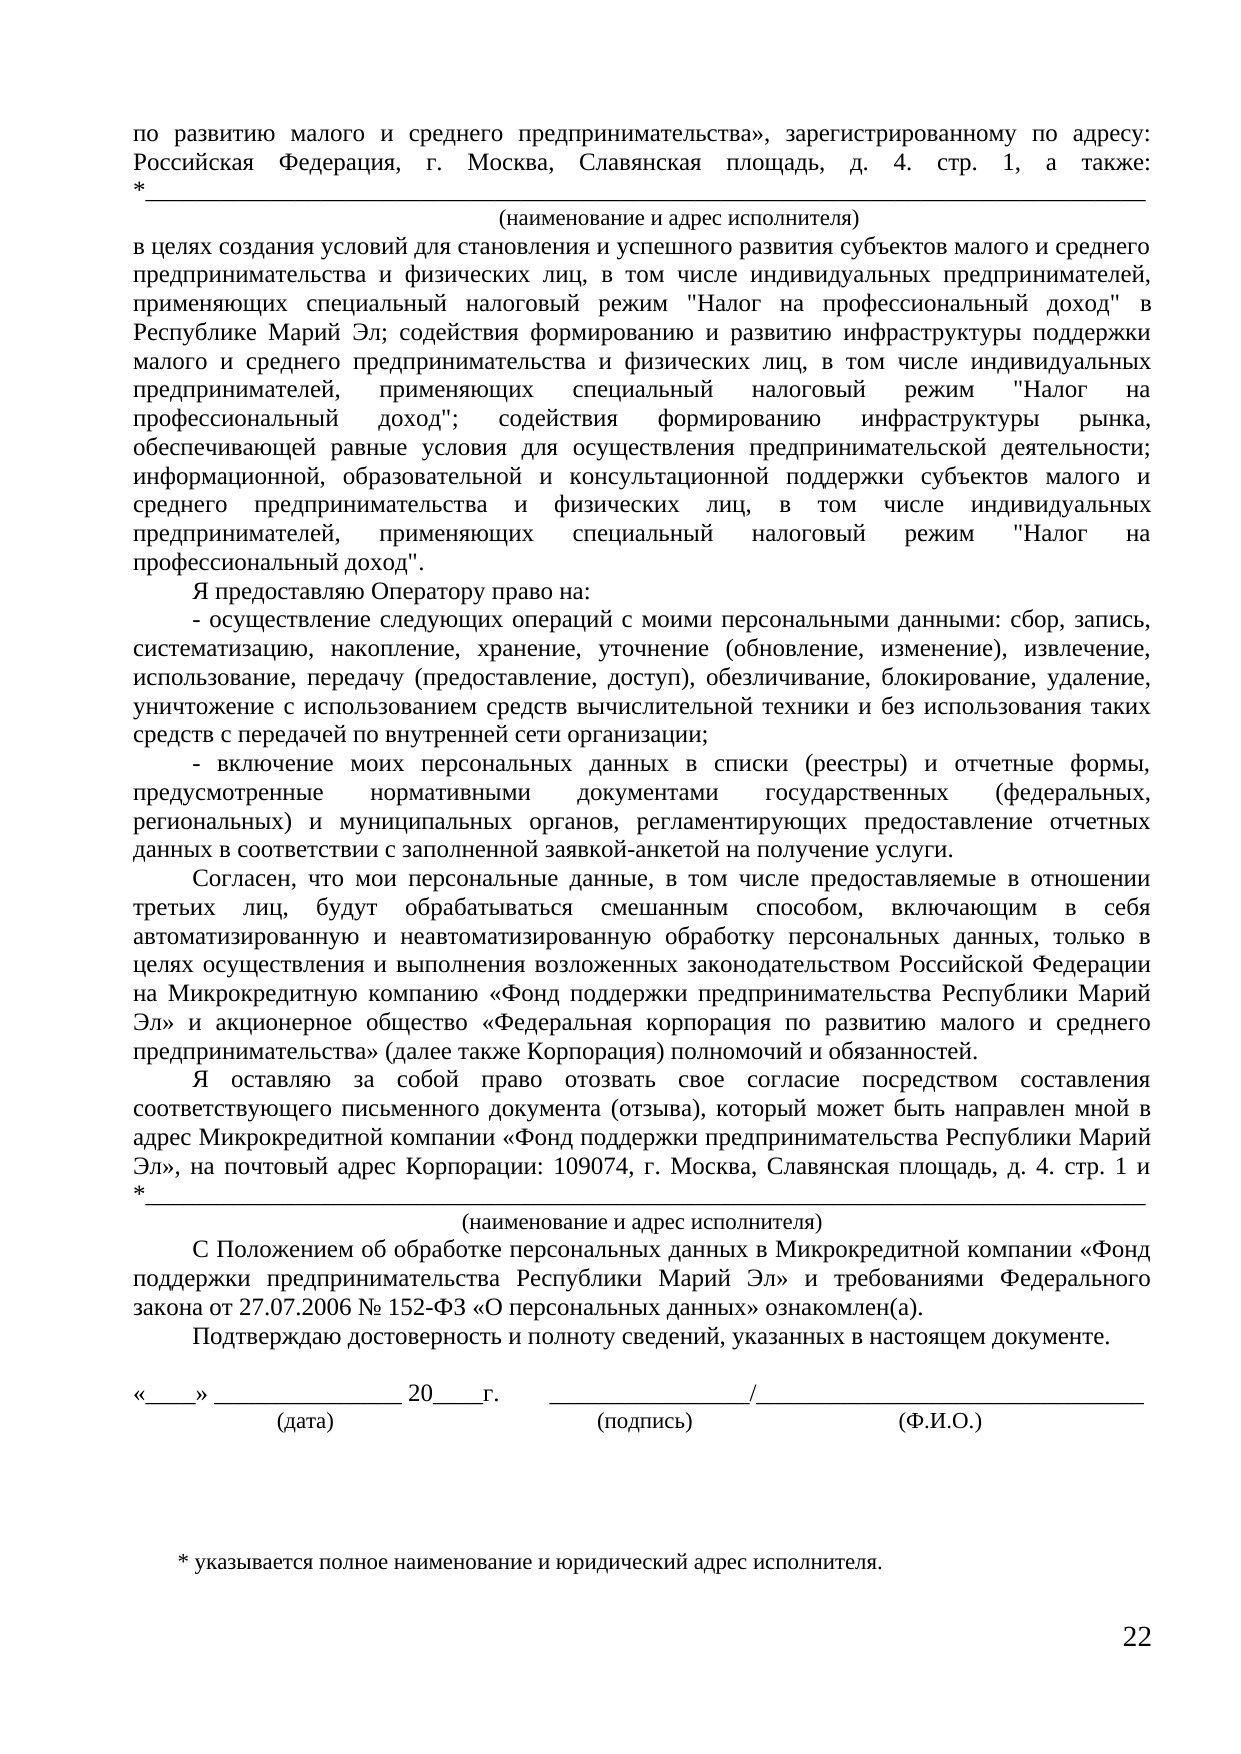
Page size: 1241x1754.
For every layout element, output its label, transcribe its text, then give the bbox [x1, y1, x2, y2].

text (наименование и адрес исполнителя) [133, 1208, 1152, 1234]
text Согласен, что мои персональные данные, в том числе предоставляемые в отношении третьих лиц, будут обрабатываться смешанным способом, включающим в себя автоматизированную и неавтоматизированную обработку персональных данных, только в целях осуществления и выполнения возложенных законодательством Российской Федерации на Микрокредитную компанию «Фонд поддержки предпринимательства Республики Марий Эл» и акционерное общество «Федеральная корпорация по развитию малого и среднего предпринимательства» (далее также Корпорация) полномочий и обязанностей. [133, 863, 1152, 1064]
text С Положением об обработке персональных данных в Микрокредитной компании «Фонд поддержки предпринимательства Республики Марий Эл» и требованиями Федерального закона от 27.07.2006 № 152-ФЗ «О персональных данных» ознакомлен(а). [133, 1234, 1152, 1321]
text (наименование и адрес исполнителя) [133, 204, 1152, 231]
text в целях создания условий для становления и успешного развития субъектов малого и среднего предпринимательства и физических лиц, в том числе индивидуальных предпринимателей, применяющих специальный налоговый режим "Налог на профессиональный доход" в Республике Марий Эл; содействия формированию и развитию инфраструктуры поддержки малого и среднего предпринимательства и физических лиц, в том числе индивидуальных предпринимателей, применяющих специальный налоговый режим "Налог на профессиональный доход"; содействия формированию инфраструктуры рынка, обеспечивающей равные условия для осуществления предпринимательской деятельности; информационной, образовательной и консультационной поддержки субъектов малого и среднего предпринимательства и физических лиц, в том числе индивидуальных предпринимателей, применяющих специальный налоговый режим "Налог на профессиональный доход". [133, 231, 1152, 576]
text Подтверждаю достоверность и полноту сведений, указанных в настоящем документе. [133, 1321, 1152, 1349]
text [133, 118, 1152, 204]
text «____» _______________ 20____г. ________________/_______________________________ [133, 1378, 1152, 1407]
text - осуществление следующих операций с моими персональными данными: сбор, запись, систематизацию, накопление, хранение, уточнение (обновление, изменение), извлечение, использование, передачу (предоставление, доступ), обезличивание, блокирование, удаление, уничтожение с использованием средств вычислительной техники и без использования таких средств с передачей по внутренней сети организации; [133, 604, 1152, 748]
text (дата) (подпись) (Ф.И.О.) [133, 1407, 1152, 1433]
text Я оставляю за собой право отозвать свое согласие посредством составления соответствующего письменного документа (отзыва), который может быть направлен мной в адрес Микрокредитной компании «Фонд поддержки предпринимательства Республики Марий Эл», на почтовый адрес Корпорации: 109074, г. Москва, Славянская площадь, д. 4. стр. 1 и *________________________________________________________________________________ [133, 1064, 1152, 1208]
text * указывается полное наименование и юридический адрес исполнителя. [177, 1548, 1152, 1575]
text Я предоставляю Оператору право на: [133, 576, 1152, 604]
text - включение моих персональных данных в списки (реестры) и отчетные формы, предусмотренные нормативными документами государственных (федеральных, региональных) и муниципальных органов, регламентирующих предоставление отчетных данных в соответствии с заполненной заявкой-анкетой на получение услуги. [133, 748, 1152, 863]
